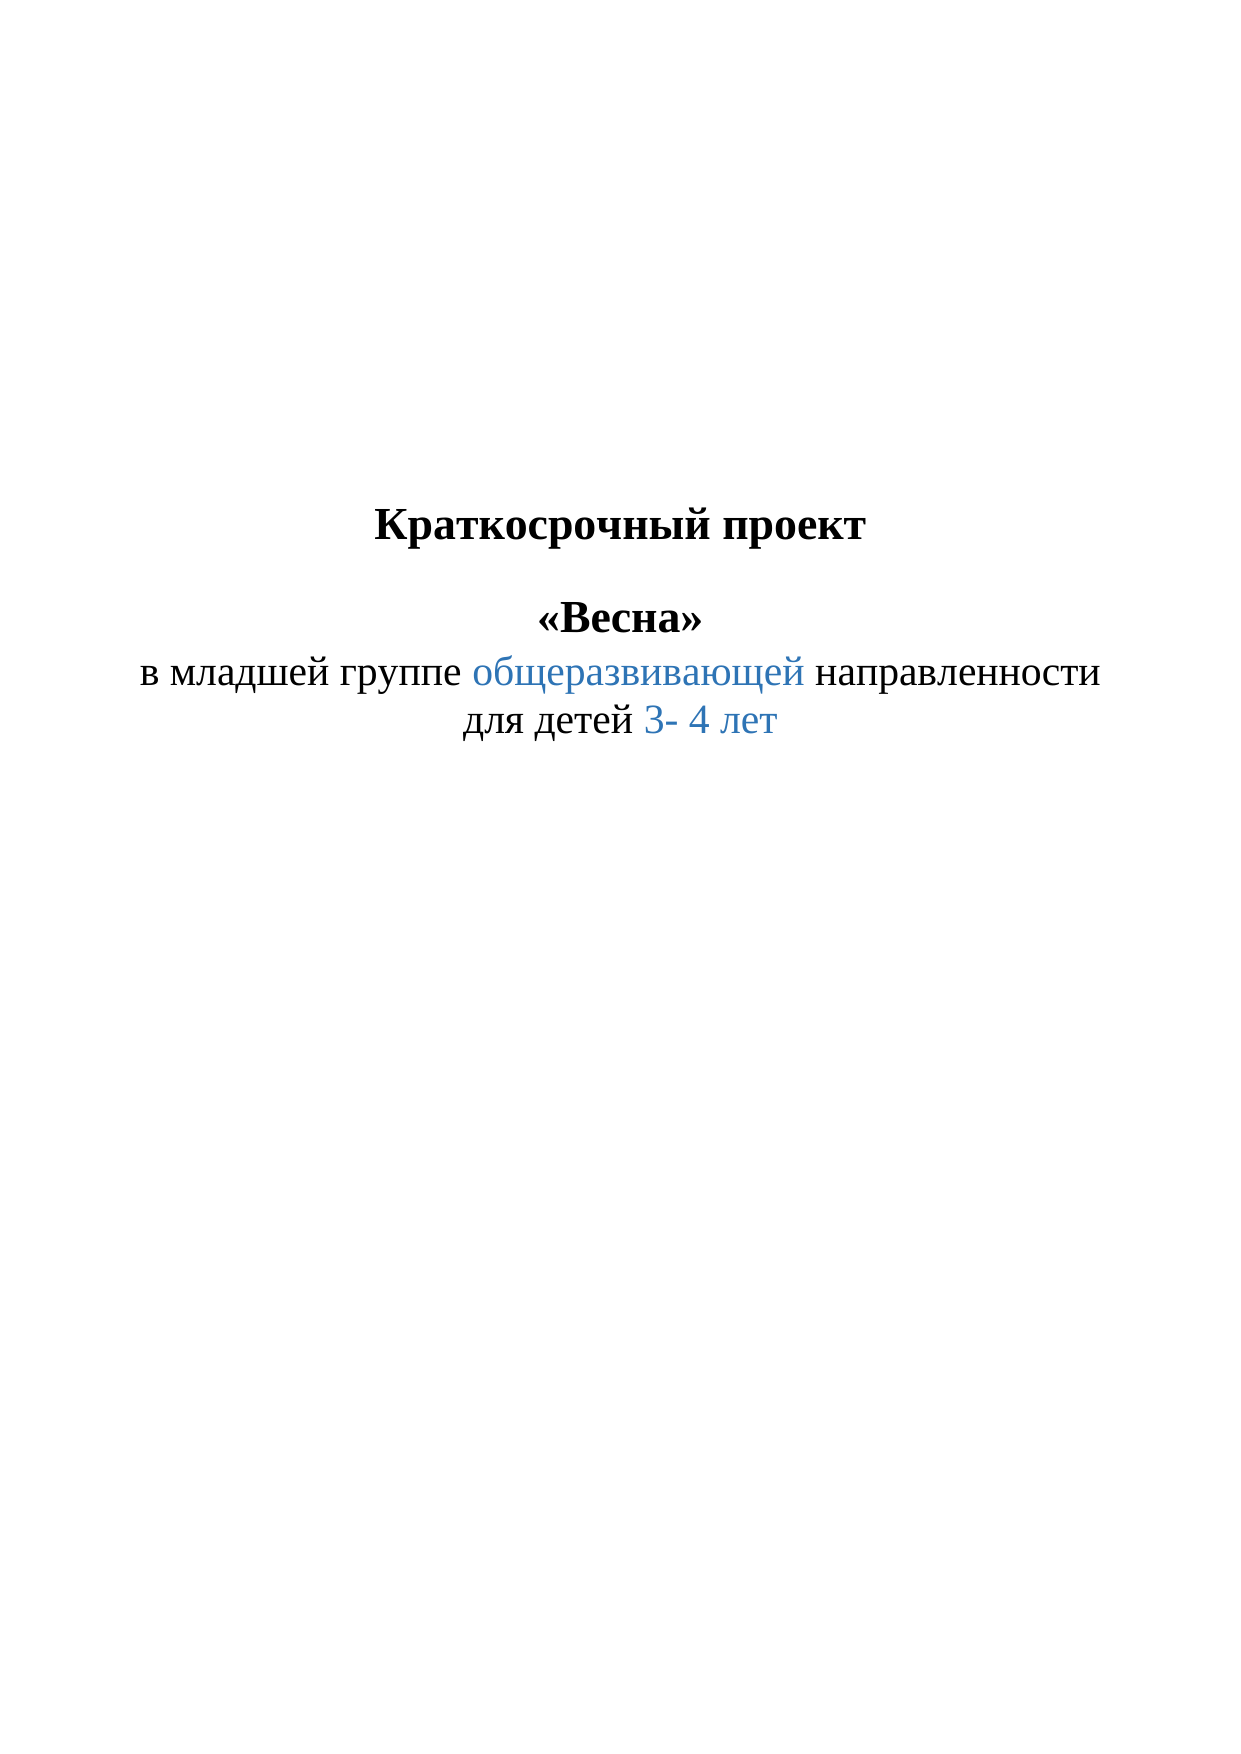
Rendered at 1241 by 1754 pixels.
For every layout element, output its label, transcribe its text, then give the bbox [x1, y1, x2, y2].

text в младшей группе общеразвивающей направленности [75, 647, 1165, 695]
text для детей 3- 4 лет [75, 695, 1165, 743]
text «Весна» [75, 590, 1165, 643]
text Краткосрочный проект [75, 497, 1165, 549]
